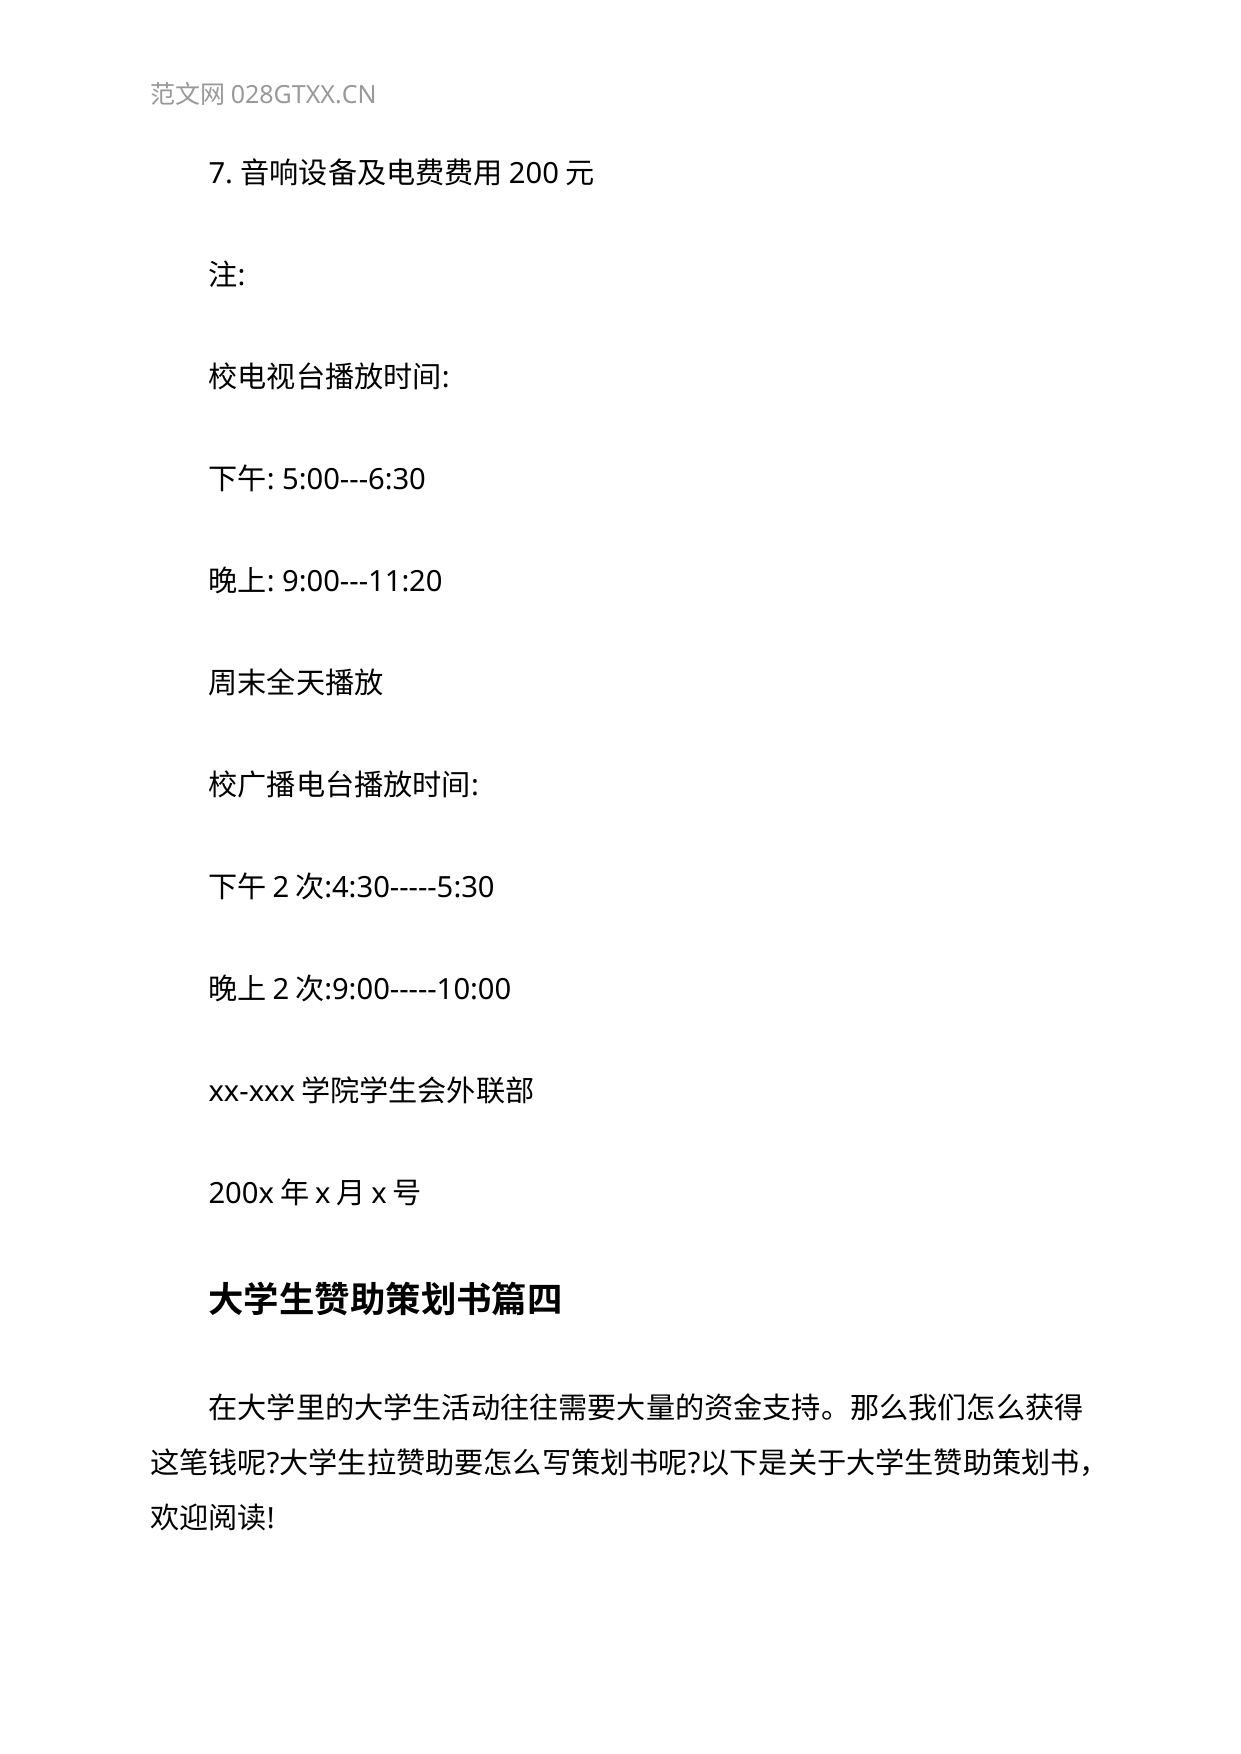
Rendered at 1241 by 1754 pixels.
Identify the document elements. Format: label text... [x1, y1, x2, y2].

text 下午: 5:00---6:30 [150, 456, 1090, 498]
text 7. 音响设备及电费费用200元 [150, 150, 1090, 192]
text 在大学里的大学生活动往往需要大量的资金支持。那么我们怎么获得这笔钱呢?大学生拉赞助要怎么写策划书呢?以下是关于大学生赞助策划书，欢迎阅读! [150, 1385, 1090, 1537]
text 200x年x月x号 [150, 1169, 1090, 1212]
text 校电视台播放时间: [150, 354, 1090, 396]
text 晚上2次:9:00-----10:00 [150, 966, 1090, 1008]
text 晚上: 9:00---11:20 [150, 558, 1090, 600]
text 周末全天播放 [150, 660, 1090, 702]
text xx-xxx学院学生会外联部 [150, 1068, 1090, 1110]
text 下午2次:4:30-----5:30 [150, 864, 1090, 906]
text 注: [150, 252, 1090, 294]
text 校广播电台播放时间: [150, 762, 1090, 804]
text 大学生赞助策划书篇四 [150, 1272, 1090, 1323]
